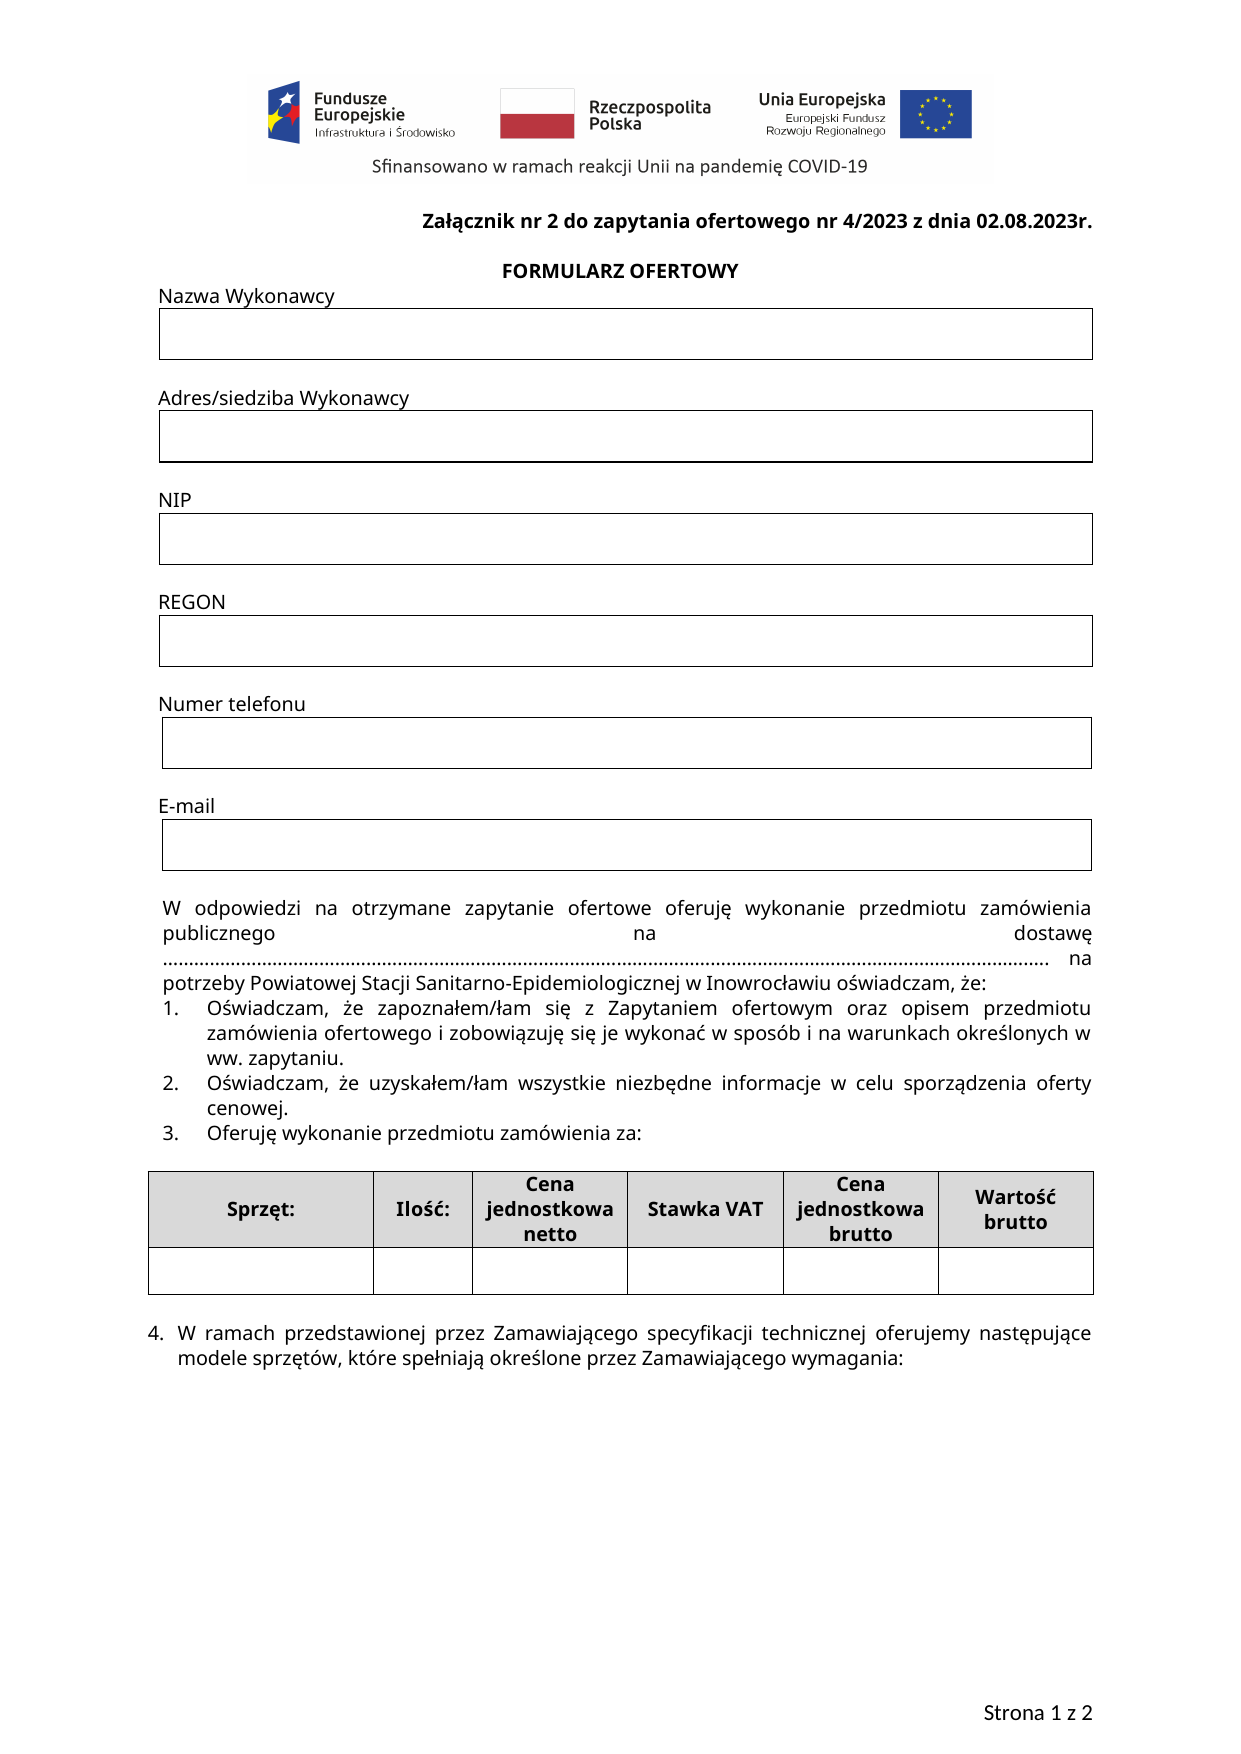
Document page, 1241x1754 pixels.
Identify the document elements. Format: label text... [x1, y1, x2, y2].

table_header Stawka VAT [628, 1172, 783, 1247]
table_header Sprzęt: [149, 1172, 373, 1247]
list Numer telefonu [148, 692, 1093, 717]
list Nazwa Wykonawcy [148, 283, 1093, 308]
text FORMULARZ OFERTOWY [148, 258, 1093, 283]
list Oświadczam, że uzyskałem/łam wszystkie niezbędne informacje w celu sporządzenia oferty cenowej. [162, 1071, 1093, 1121]
list Oświadczam, że zapoznałem/łam się z Zapytaniem ofertowym oraz opisem przedmiotu zamówienia ofertowego i zobowiązuję się je wykonać w sposób i na warunkach określonych w ww. zapytaniu. [162, 996, 1093, 1071]
table_header [160, 411, 1092, 461]
list Oferuję wykonanie przedmiotu zamówienia za: [162, 1121, 1093, 1146]
table_cell [628, 1248, 783, 1294]
list Adres/siedziba Wykonawcy [148, 385, 1093, 410]
table_header [160, 616, 1092, 666]
table_cell [784, 1248, 938, 1294]
table_header [163, 718, 1091, 768]
table_header Cena jednostkowa netto [473, 1172, 627, 1247]
table_header Ilość: [374, 1172, 472, 1247]
table_header [160, 309, 1092, 359]
list W ramach przedstawionej przez Zamawiającego specyfikacji technicznej oferujemy następujące modele sprzętów, które spełniają określone przez Zamawiającego wymagania: [148, 1320, 1093, 1370]
list REGON [148, 589, 1093, 614]
table_header Wartość brutto [939, 1172, 1093, 1247]
table_cell [149, 1248, 373, 1294]
table_header Cena jednostkowa brutto [784, 1172, 938, 1247]
table_header [160, 514, 1092, 563]
list E-mail [148, 794, 1093, 819]
table_cell [374, 1248, 472, 1294]
table_header [163, 820, 1091, 870]
table_cell [939, 1248, 1093, 1294]
text Załącznik nr 2 do zapytania ofertowego nr 4/2023 z dnia 02.08.2023r. [148, 208, 1093, 233]
picture [246, 73, 994, 184]
table_cell [473, 1248, 627, 1294]
text W odpowiedzi na otrzymane zapytanie ofertowe oferuję wykonanie przedmiotu zamówienia publicznego na dostawę …………………………………………………………………………………………………………………………………………………….. na potrzeby Powiatowej Stacji Sanitarno-Epidemiologicznej w Inowrocławiu oświadczam, że: [162, 896, 1093, 996]
list NIP [148, 487, 1093, 512]
